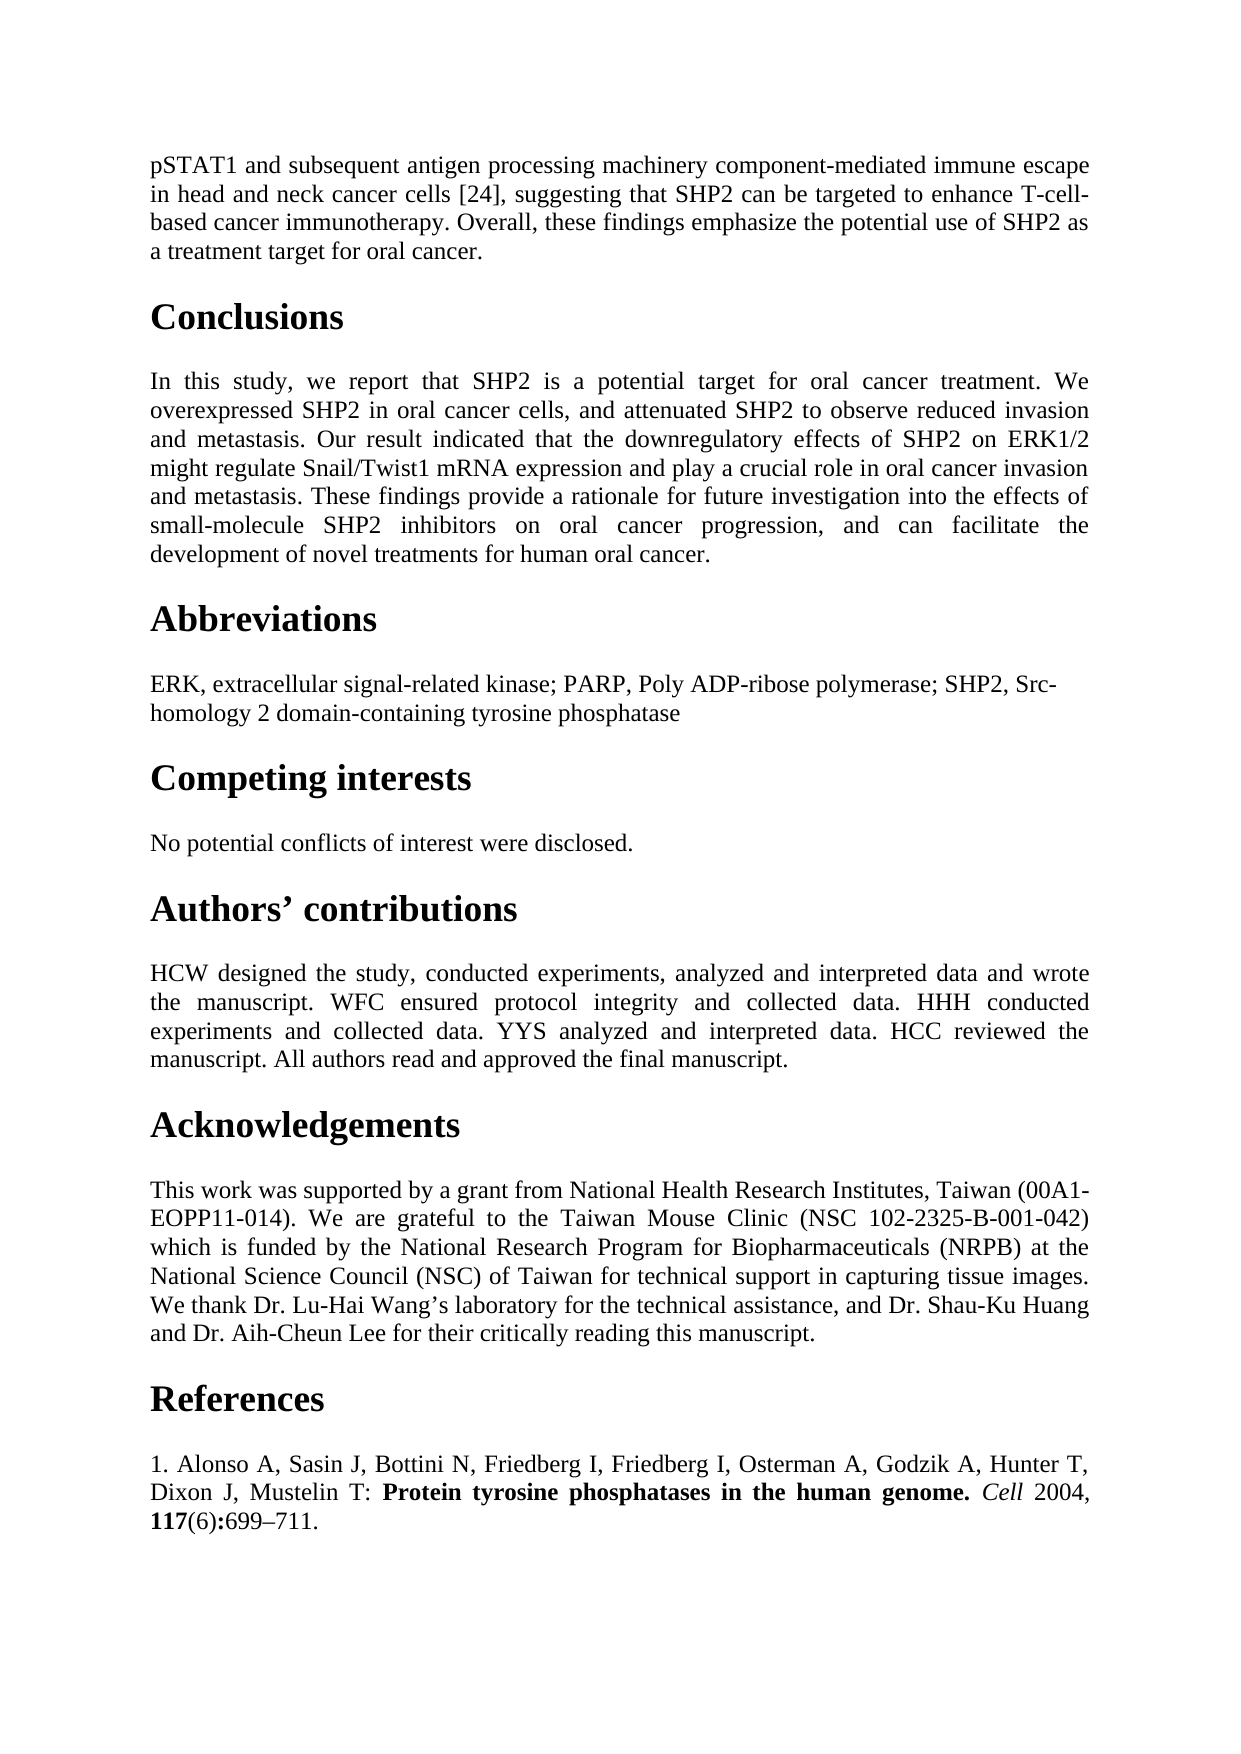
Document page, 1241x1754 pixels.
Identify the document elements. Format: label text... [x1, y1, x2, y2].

text ERK, extracellular signal-related kinase; PARP, Poly ADP-ribose polymerase; SHP2, Src-homology 2 domain-containing tyrosine phosphatase [150, 669, 1090, 727]
text Conclusions [150, 294, 1090, 337]
text Abbreviations [150, 597, 1090, 640]
text Competing interests [150, 756, 1090, 799]
text References [150, 1376, 1090, 1419]
text This work was supported by a grant from National Health Research Institutes, Taiwan (00A1-EOPP11-014). We are grateful to the Taiwan Mouse Clinic (NSC 102-2325-B-001-042) which is funded by the National Research Program for Biopharmaceuticals (NRPB) at the National Science Council (NSC) of Taiwan for technical support in capturing tissue images. We thank Dr. Lu-Hai Wang’s laboratory for the technical assistance, and Dr. Shau-Ku Huang and Dr. Aih-Cheun Lee for their critically reading this manuscript. [150, 1175, 1090, 1347]
text HCW designed the study, conducted experiments, analyzed and interpreted data and wrote the manuscript. WFC ensured protocol integrity and collected data. HHH conducted experiments and collected data. YYS analyzed and interpreted data. HCC reviewed the manuscript. All authors read and approved the final manuscript. [150, 958, 1090, 1073]
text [150, 150, 1090, 265]
text Acknowledgements [150, 1102, 1090, 1146]
text Authors’ contributions [150, 886, 1090, 929]
text No potential conflicts of interest were disclosed. [150, 828, 1090, 857]
text 1. Alonso A, Sasin J, Bottini N, Friedberg I, Friedberg I, Osterman A, Godzik A, Hunter T, Dixon J, Mustelin T: Protein tyrosine phosphatases in the human genome. Cell 2004, 117(6):699–711. [150, 1449, 1090, 1535]
text In this study, we report that SHP2 is a potential target for oral cancer treatment. We overexpressed SHP2 in oral cancer cells, and attenuated SHP2 to observe reduced invasion and metastasis. Our result indicated that the downregulatory effects of SHP2 on ERK1/2 might regulate Snail/Twist1 mRNA expression and play a crucial role in oral cancer invasion and metastasis. These findings provide a rationale for future investigation into the effects of small-molecule SHP2 inhibitors on oral cancer progression, and can facilitate the development of novel treatments for human oral cancer. [150, 366, 1090, 568]
